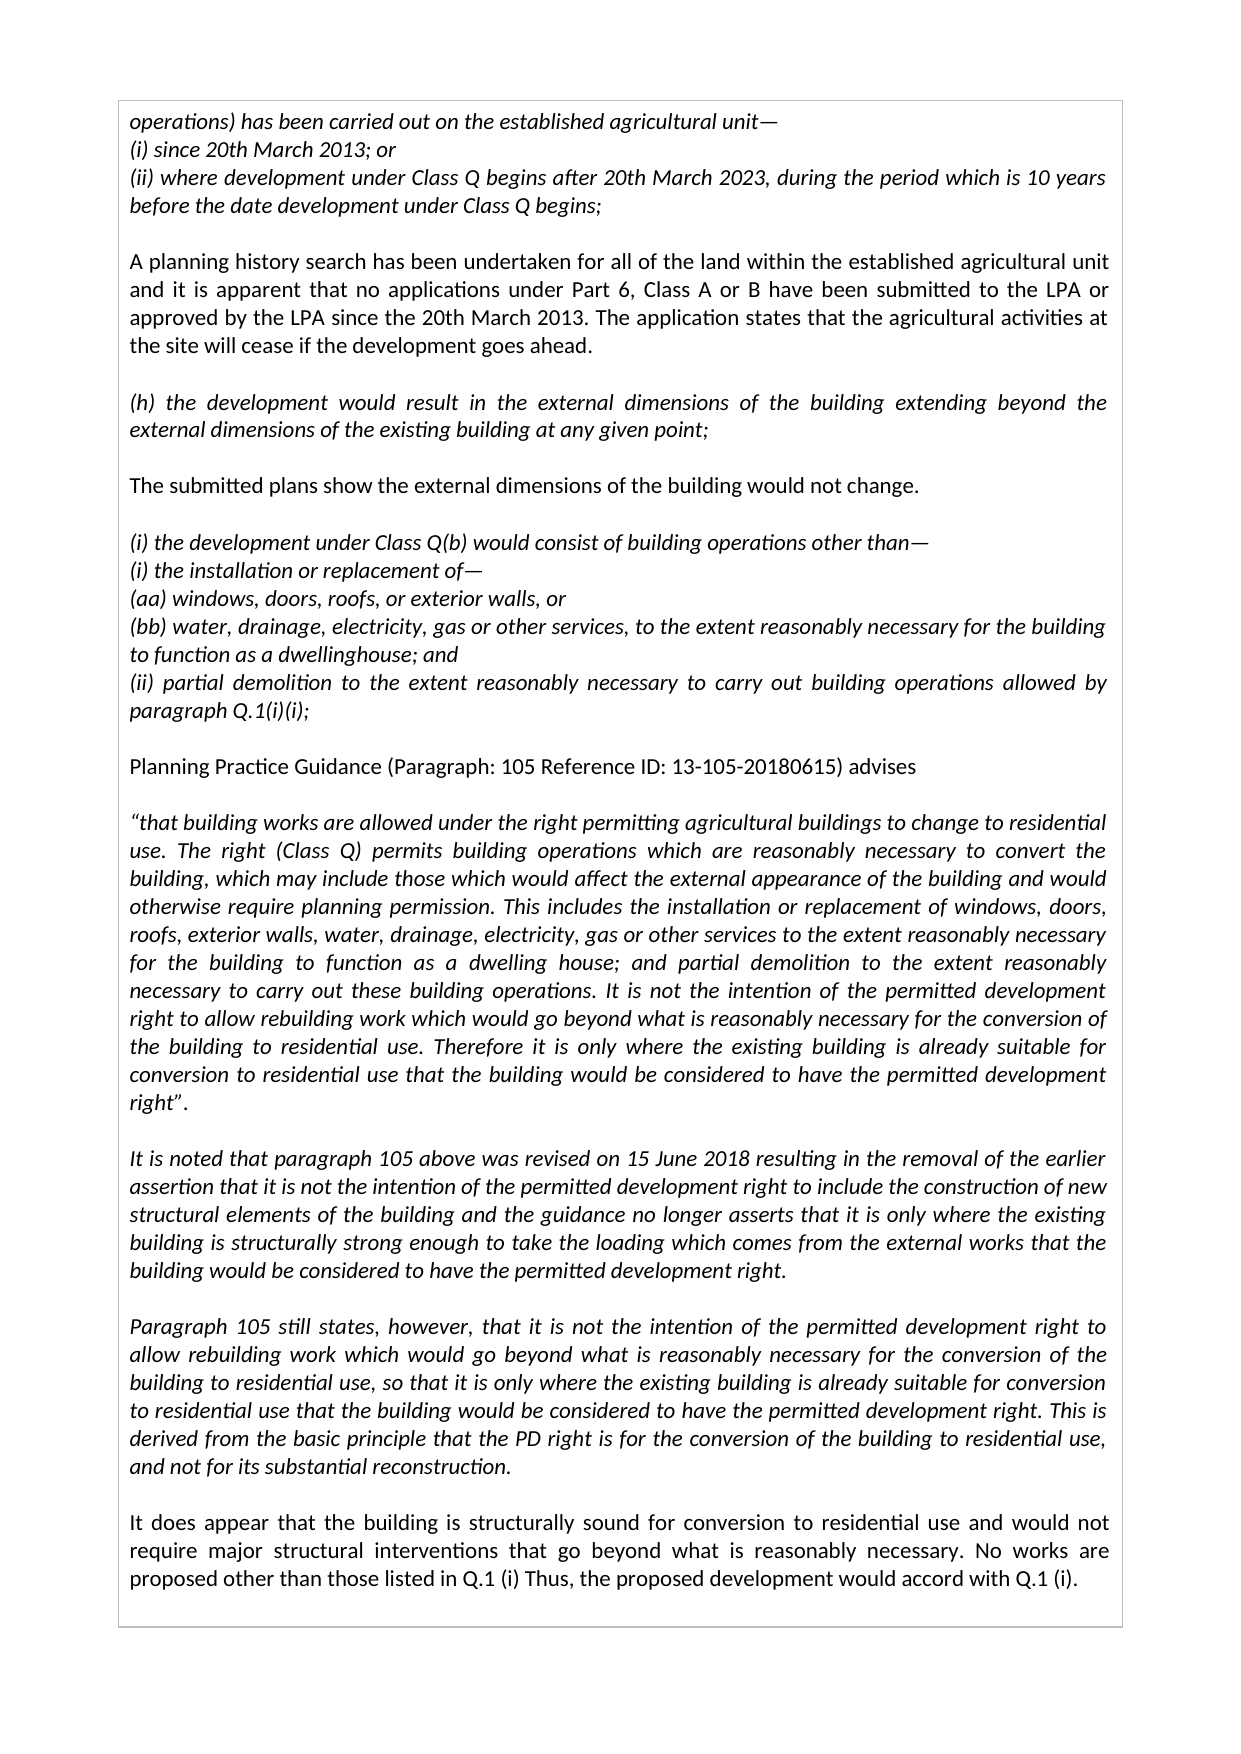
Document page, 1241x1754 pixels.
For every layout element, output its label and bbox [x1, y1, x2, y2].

table_cell [119, 101, 1122, 1626]
